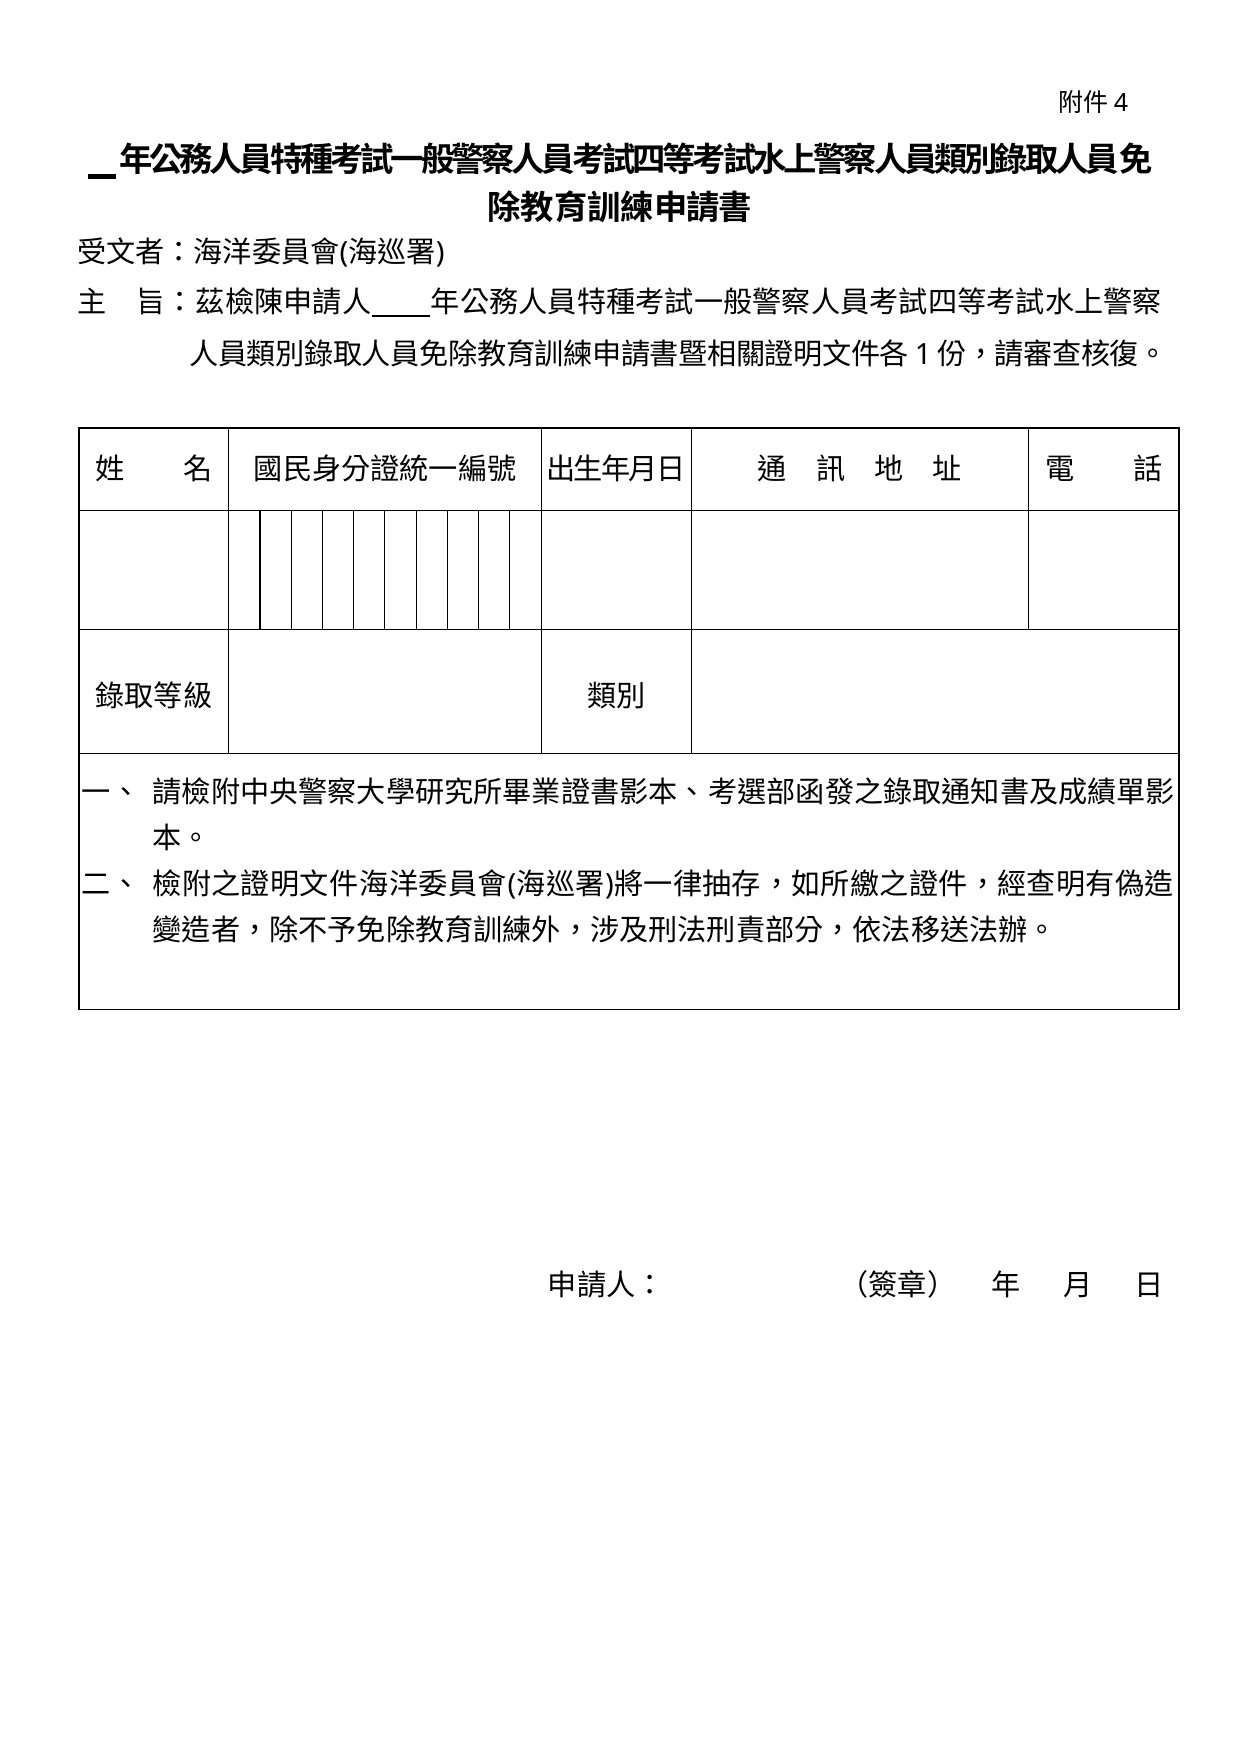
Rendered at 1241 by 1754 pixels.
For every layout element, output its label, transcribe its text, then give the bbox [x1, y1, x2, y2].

table_header 通 訊 地 址 [692, 429, 1028, 510]
table_cell [354, 511, 384, 629]
table_cell [479, 511, 509, 629]
table_header 電 話 [1029, 429, 1178, 510]
table_cell [323, 511, 353, 629]
text 主 旨：茲檢陳申請人 年公務人員特種考試一般警察人員考試四等考試水上警察人員類別錄取人員免除教育訓練申請書暨相關證明文件各1份，請審查核復。 [77, 271, 1163, 375]
table_cell [692, 511, 1028, 629]
table_cell [229, 511, 259, 629]
table_header 國民身分證統一編號 [229, 429, 541, 510]
table_cell [542, 511, 691, 629]
table_cell [385, 511, 416, 629]
table_cell [292, 511, 322, 629]
table_cell 錄取等級 [80, 630, 228, 752]
table_header 出生年月日 [542, 429, 691, 510]
table_cell 類別 [542, 630, 691, 752]
table_cell 請檢附中央警察大學研究所畢業證書影本、考選部函發之錄取通知書及成績單影本。 檢附之證明文件海洋委員會(海巡署)將一律抽存，如所繳之證件，經查明有偽造變造者，除不予免除教育訓練外，涉及刑法刑責部分，依法移送法辦。 [80, 754, 1178, 1009]
table_cell [80, 511, 228, 629]
text 受文者：海洋委員會(海巡署) [77, 229, 1163, 271]
text 申請人： （簽章） 年 月 日 [77, 1269, 1163, 1302]
table_header 姓 名 [80, 429, 228, 510]
table_cell [229, 630, 541, 752]
text 年公務人員特種考試一般警察人員考試四等考試水上警察人員類別錄取人員免除教育訓練申請書 [77, 133, 1163, 229]
table_cell [692, 630, 1178, 752]
table_cell [261, 511, 291, 629]
table_cell [448, 511, 478, 629]
table_cell [417, 511, 447, 629]
table_cell [510, 511, 541, 629]
table_cell [1029, 511, 1178, 629]
